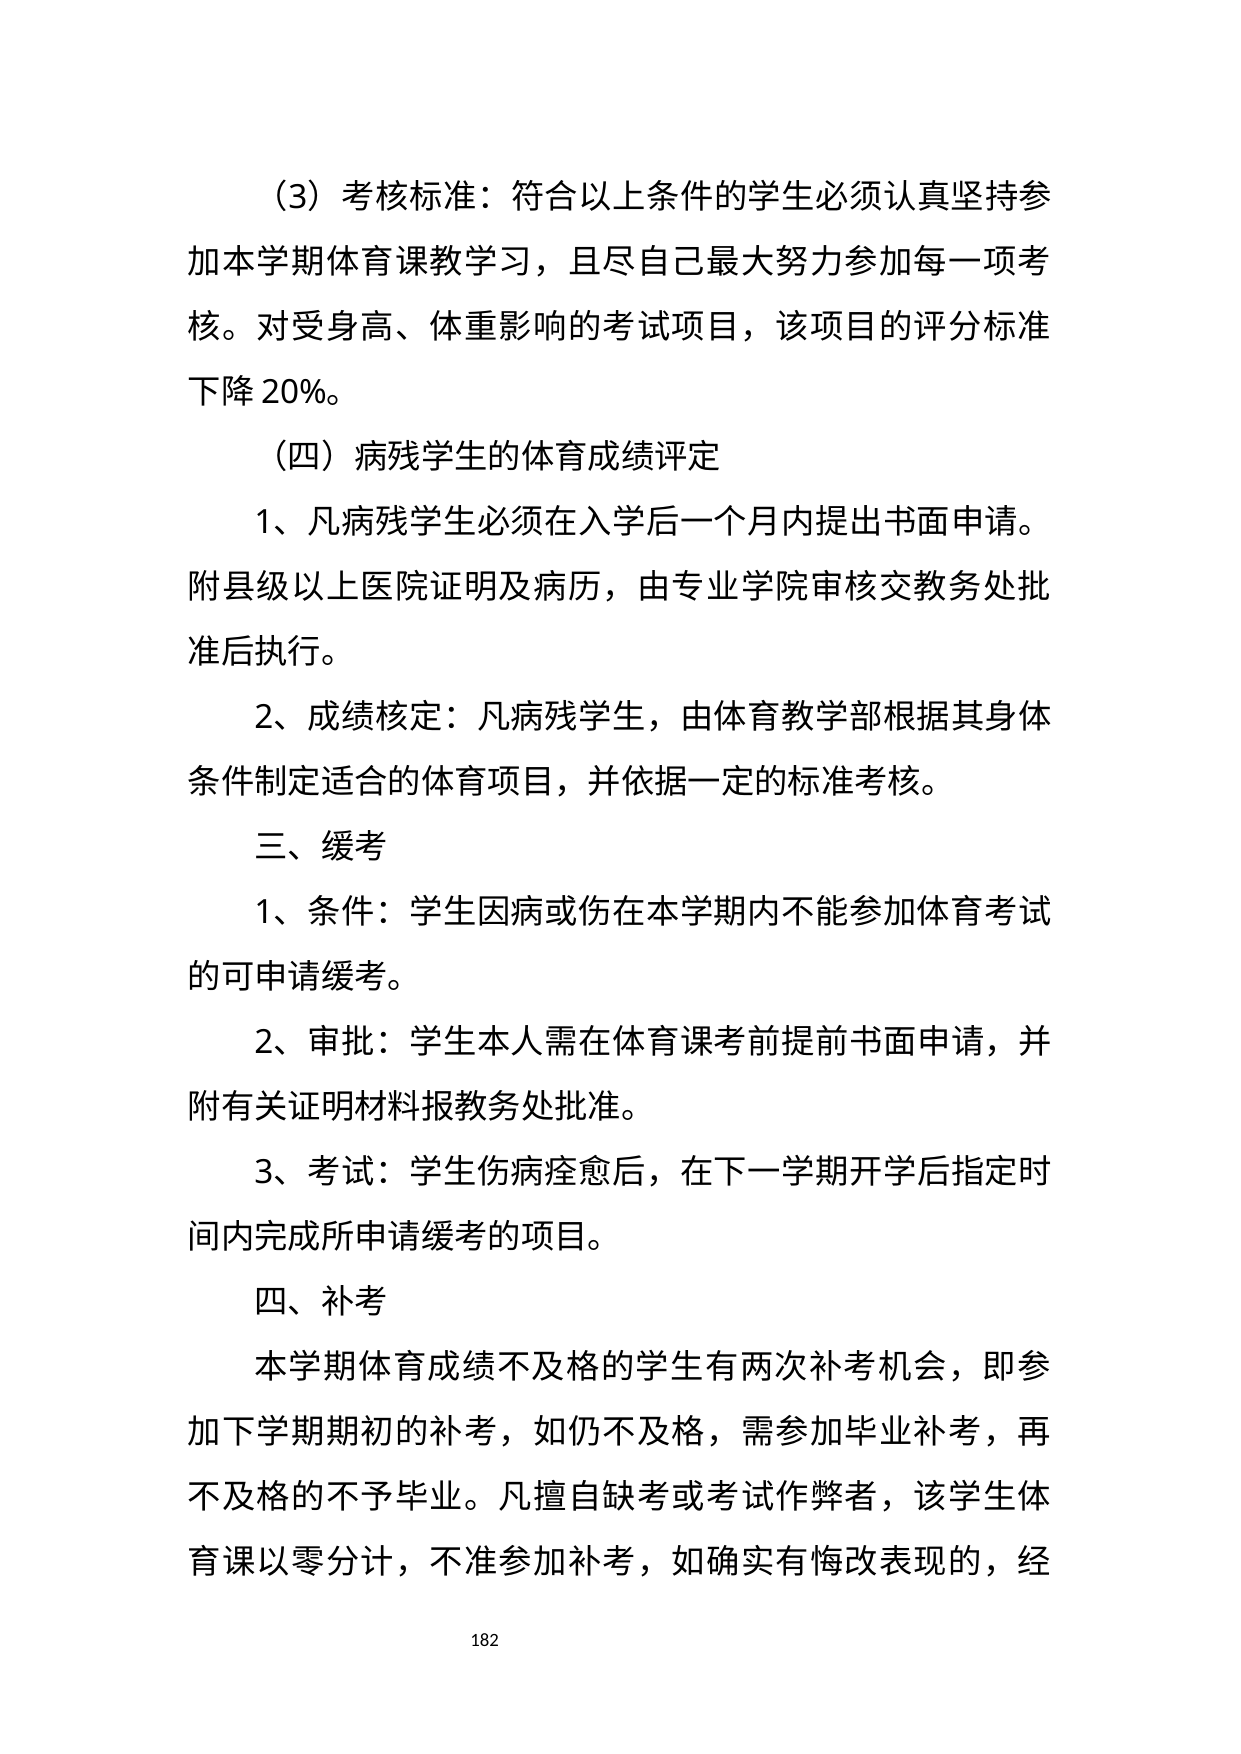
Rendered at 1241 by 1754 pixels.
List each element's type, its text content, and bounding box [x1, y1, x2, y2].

text （3）考核标准：符合以上条件的学生必须认真坚持参加本学期体育课教学习，且尽自己最大努力参加每一项考核。对受身高、体重影响的考试项目，该项目的评分标准下降20%。 [187, 162, 1053, 422]
text 2、审批：学生本人需在体育课考前提前书面申请，并附有关证明材料报教务处批准。 [187, 1007, 1053, 1137]
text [187, 1332, 1053, 1592]
text 3、考试：学生伤病痊愈后，在下一学期开学后指定时间内完成所申请缓考的项目。 [187, 1137, 1053, 1267]
text 1、条件：学生因病或伤在本学期内不能参加体育考试的可申请缓考。 [187, 877, 1053, 1007]
text 1、凡病残学生必须在入学后一个月内提出书面申请。附县级以上医院证明及病历，由专业学院审核交教务处批准后执行。 [187, 487, 1053, 682]
text 2、成绩核定：凡病残学生，由体育教学部根据其身体条件制定适合的体育项目，并依据一定的标准考核。 [187, 682, 1053, 812]
text （四）病残学生的体育成绩评定 [187, 422, 1053, 487]
text 三、缓考 [187, 812, 1053, 877]
text 四、补考 [187, 1267, 1053, 1332]
